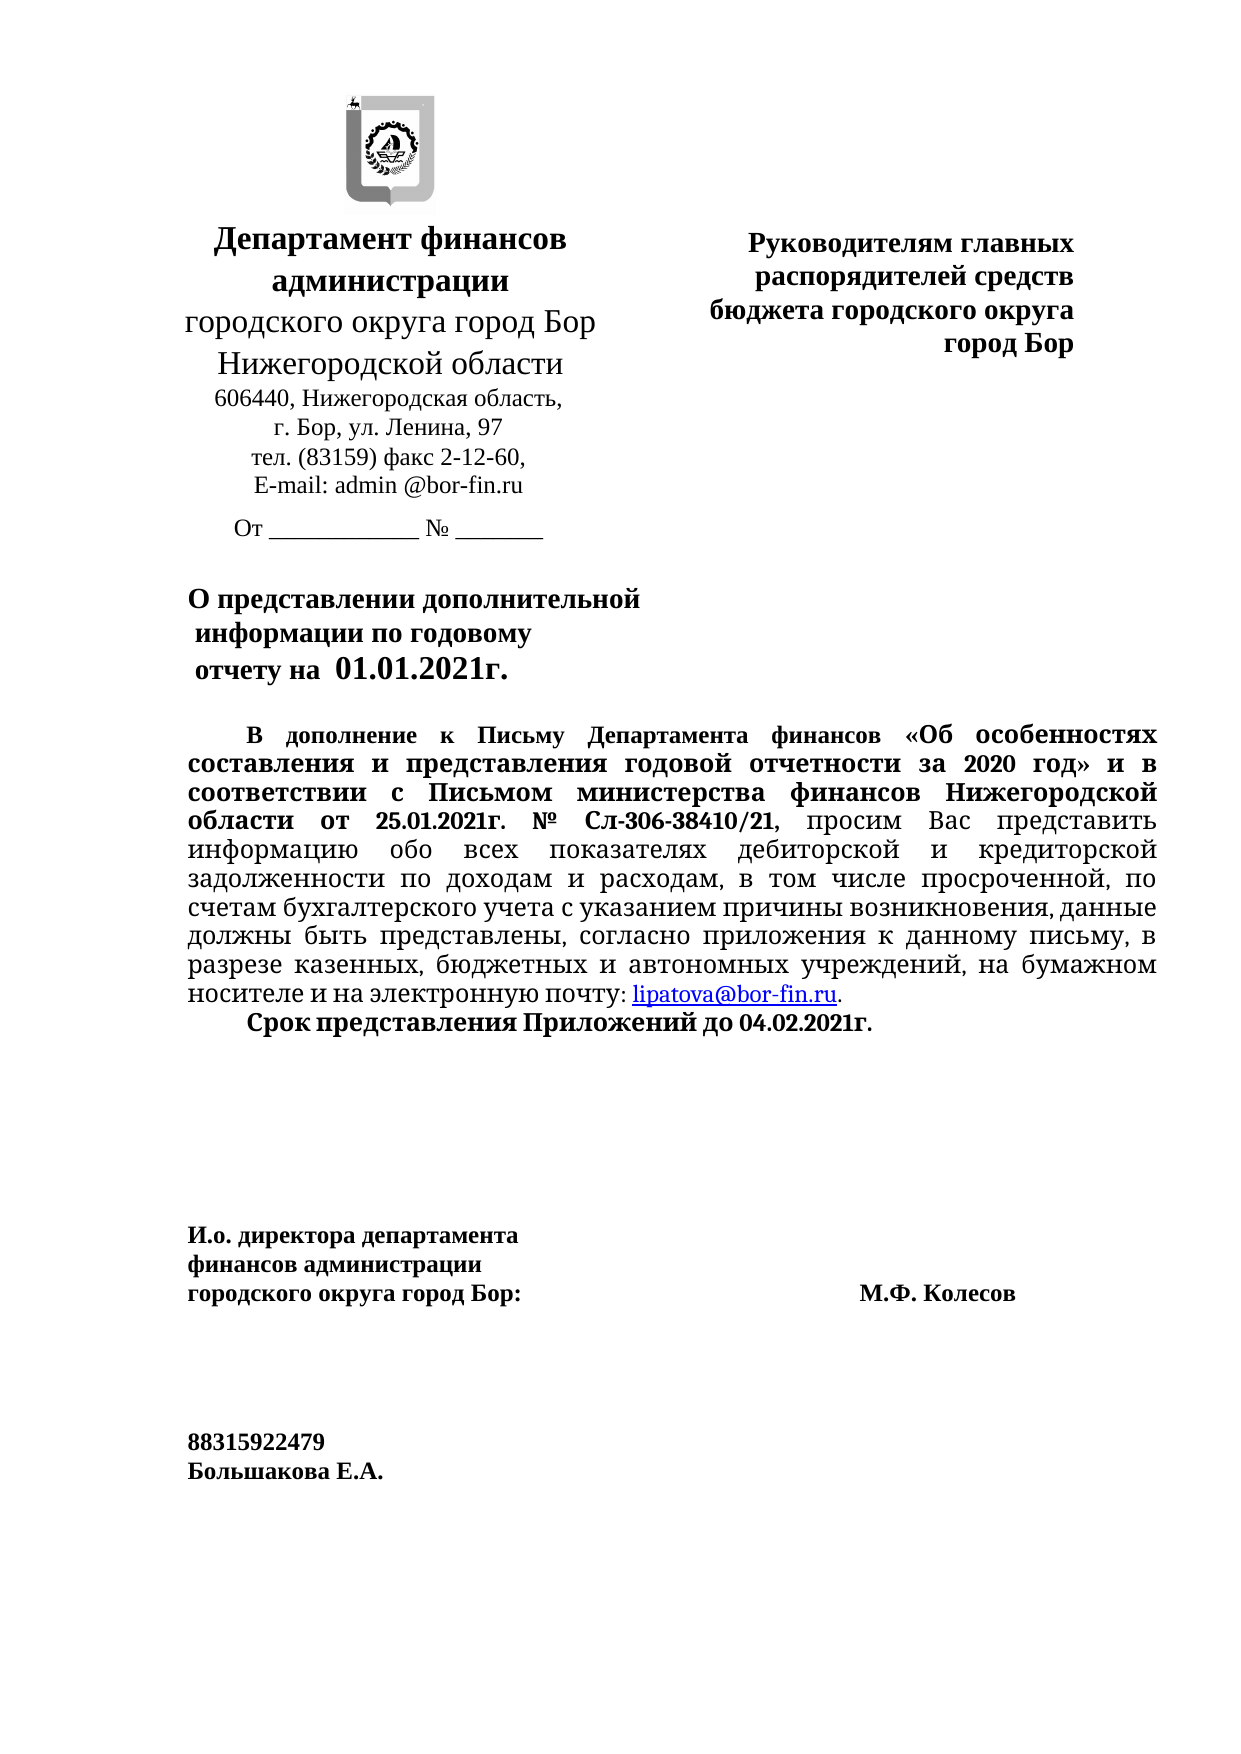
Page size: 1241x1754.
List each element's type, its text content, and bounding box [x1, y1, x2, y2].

text И.о. директора департамента [187, 1220, 1160, 1249]
text 88315922479 [187, 1427, 1160, 1456]
text отчету на 01.01.2021г. [187, 648, 1157, 687]
text В дополнение к Письму Департамента финансов «Об особенностях составления и представления годовой отчетности за 2020 год» и в соответствии с Письмом министерства финансов Нижегородской области от 25.01.2021г. № Сл-306-38410/21, просим Вас представить информацию обо всех показателях дебиторской и кредиторской задолженности по доходам и расходам, в том числе просроченной, по счетам бухгалтерского учета с указанием причины возникновения, данные должны быть представлены, согласно приложения к данному письму, в разрезе казенных, бюджетных и автономных учреждений, на бумажном носителе и на электронную почту: lipatova@bor-fin.ru. [187, 720, 1157, 1008]
text информации по годовому [187, 615, 1157, 648]
text Срок представления Приложений до 04.02.2021г. [187, 1008, 1157, 1037]
text финансов администрации [187, 1249, 1160, 1278]
text О представлении дополнительной [187, 581, 1157, 615]
text Большакова Е.А. [187, 1456, 1160, 1484]
text городского округа город Бор: М.Ф. Колесов [187, 1278, 1160, 1307]
